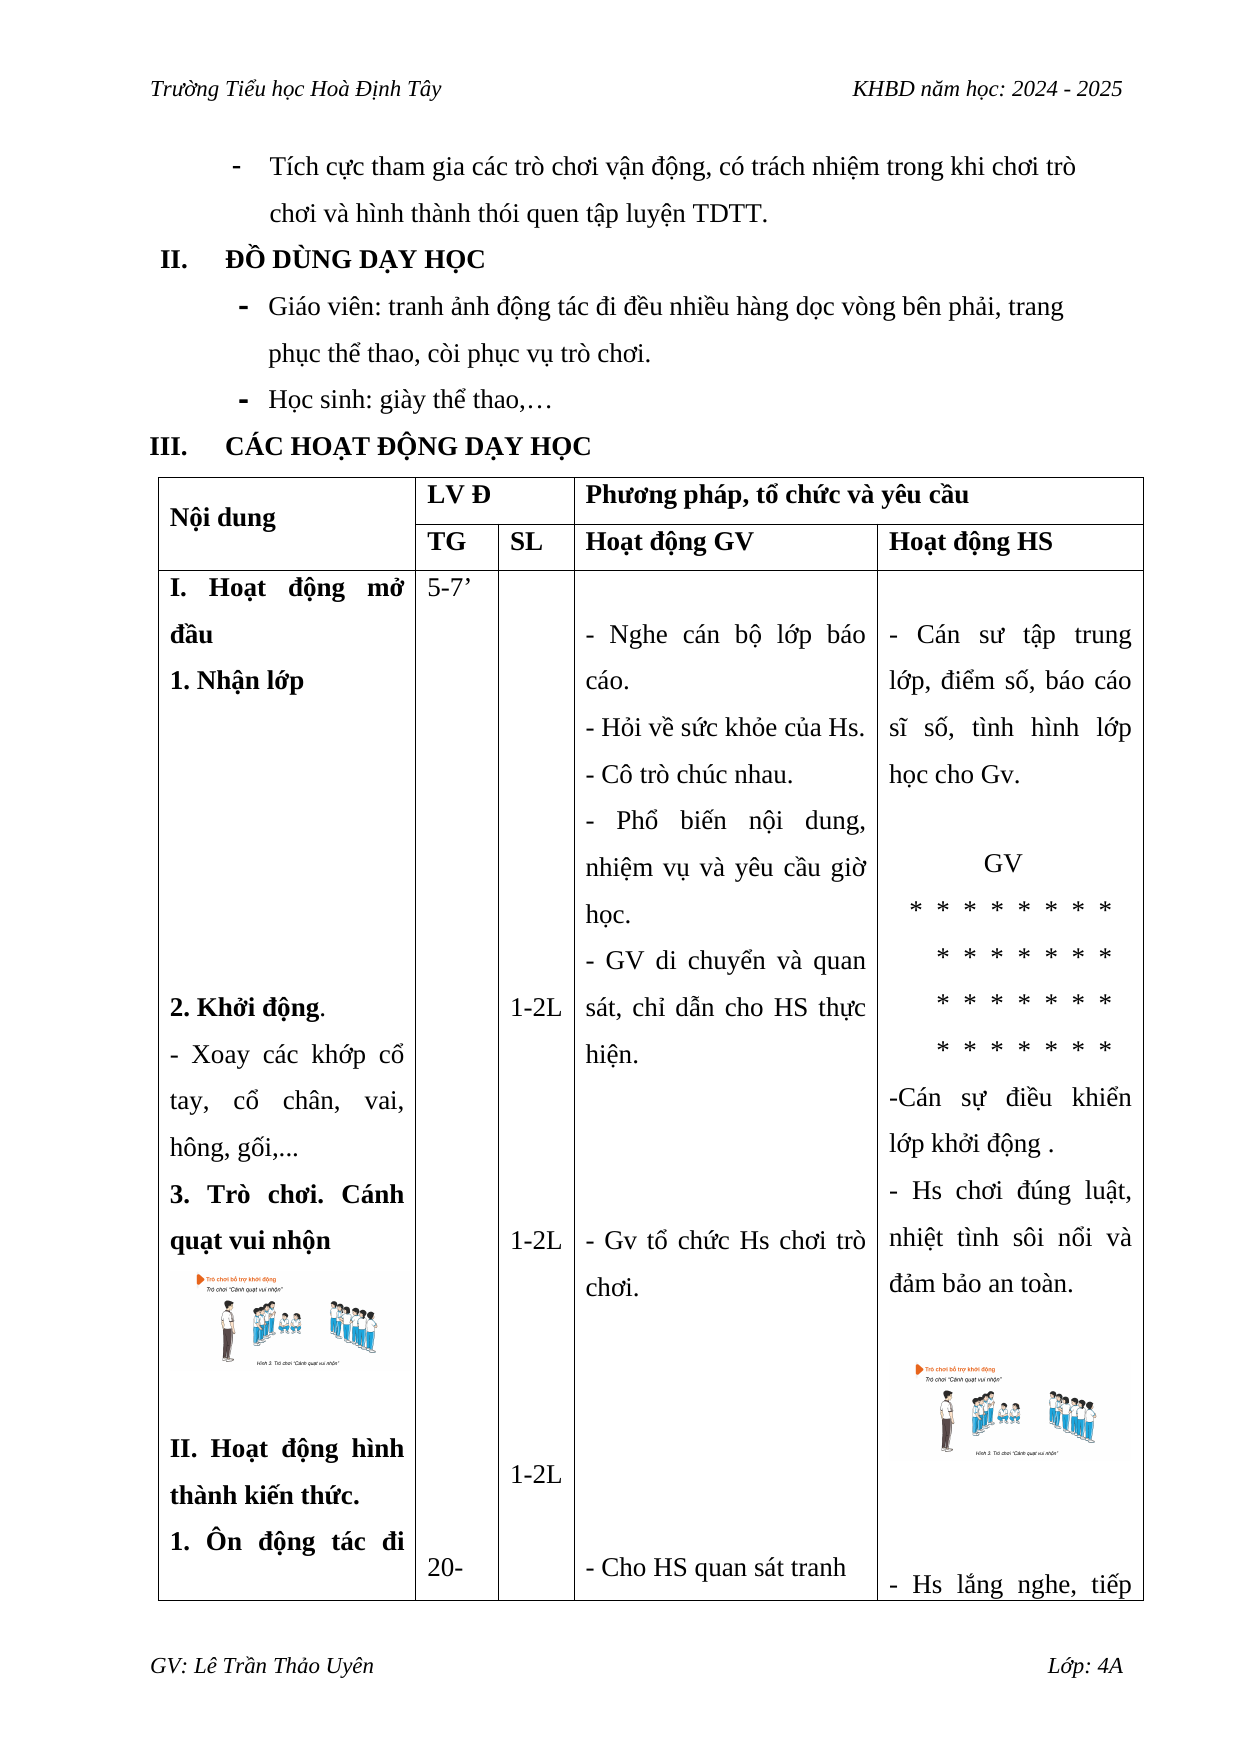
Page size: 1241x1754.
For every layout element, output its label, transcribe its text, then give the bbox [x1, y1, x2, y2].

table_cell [878, 571, 1143, 1600]
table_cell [575, 571, 877, 1600]
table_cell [159, 571, 415, 1600]
table_cell Hoạt động HS [878, 525, 1143, 570]
table_cell TG [416, 525, 498, 570]
table_cell SL [499, 525, 574, 570]
table_header Nội dung [159, 478, 415, 570]
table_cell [499, 571, 574, 1600]
list Học sinh: giày thể thao,… [239, 383, 1090, 415]
table_header LV Đ [416, 478, 574, 523]
table_header Phương pháp, tổ chức và yêu cầu [575, 478, 1143, 523]
picture [169, 1271, 412, 1371]
list Giáo viên: tranh ảnh động tác đi đều nhiều hàng dọc vòng bên phải, trang phục thể thao, còi phục vụ trò chơi. [239, 290, 1090, 368]
table_cell Hoạt động GV [575, 525, 877, 570]
list ĐỒ DÙNG DẠY HỌC [187, 243, 1090, 274]
list Tích cực tham gia các trò chơi vận động, có trách nhiệm trong khi chơi trò chơi và hình thành thói quen tập luyện TDTT. [232, 150, 1090, 228]
picture [888, 1360, 1131, 1461]
table_cell 5-7’ 20-22’ 4-6’ [416, 571, 498, 1600]
list CÁC HOẠT ĐỘNG DẠY HỌC [187, 430, 1090, 462]
